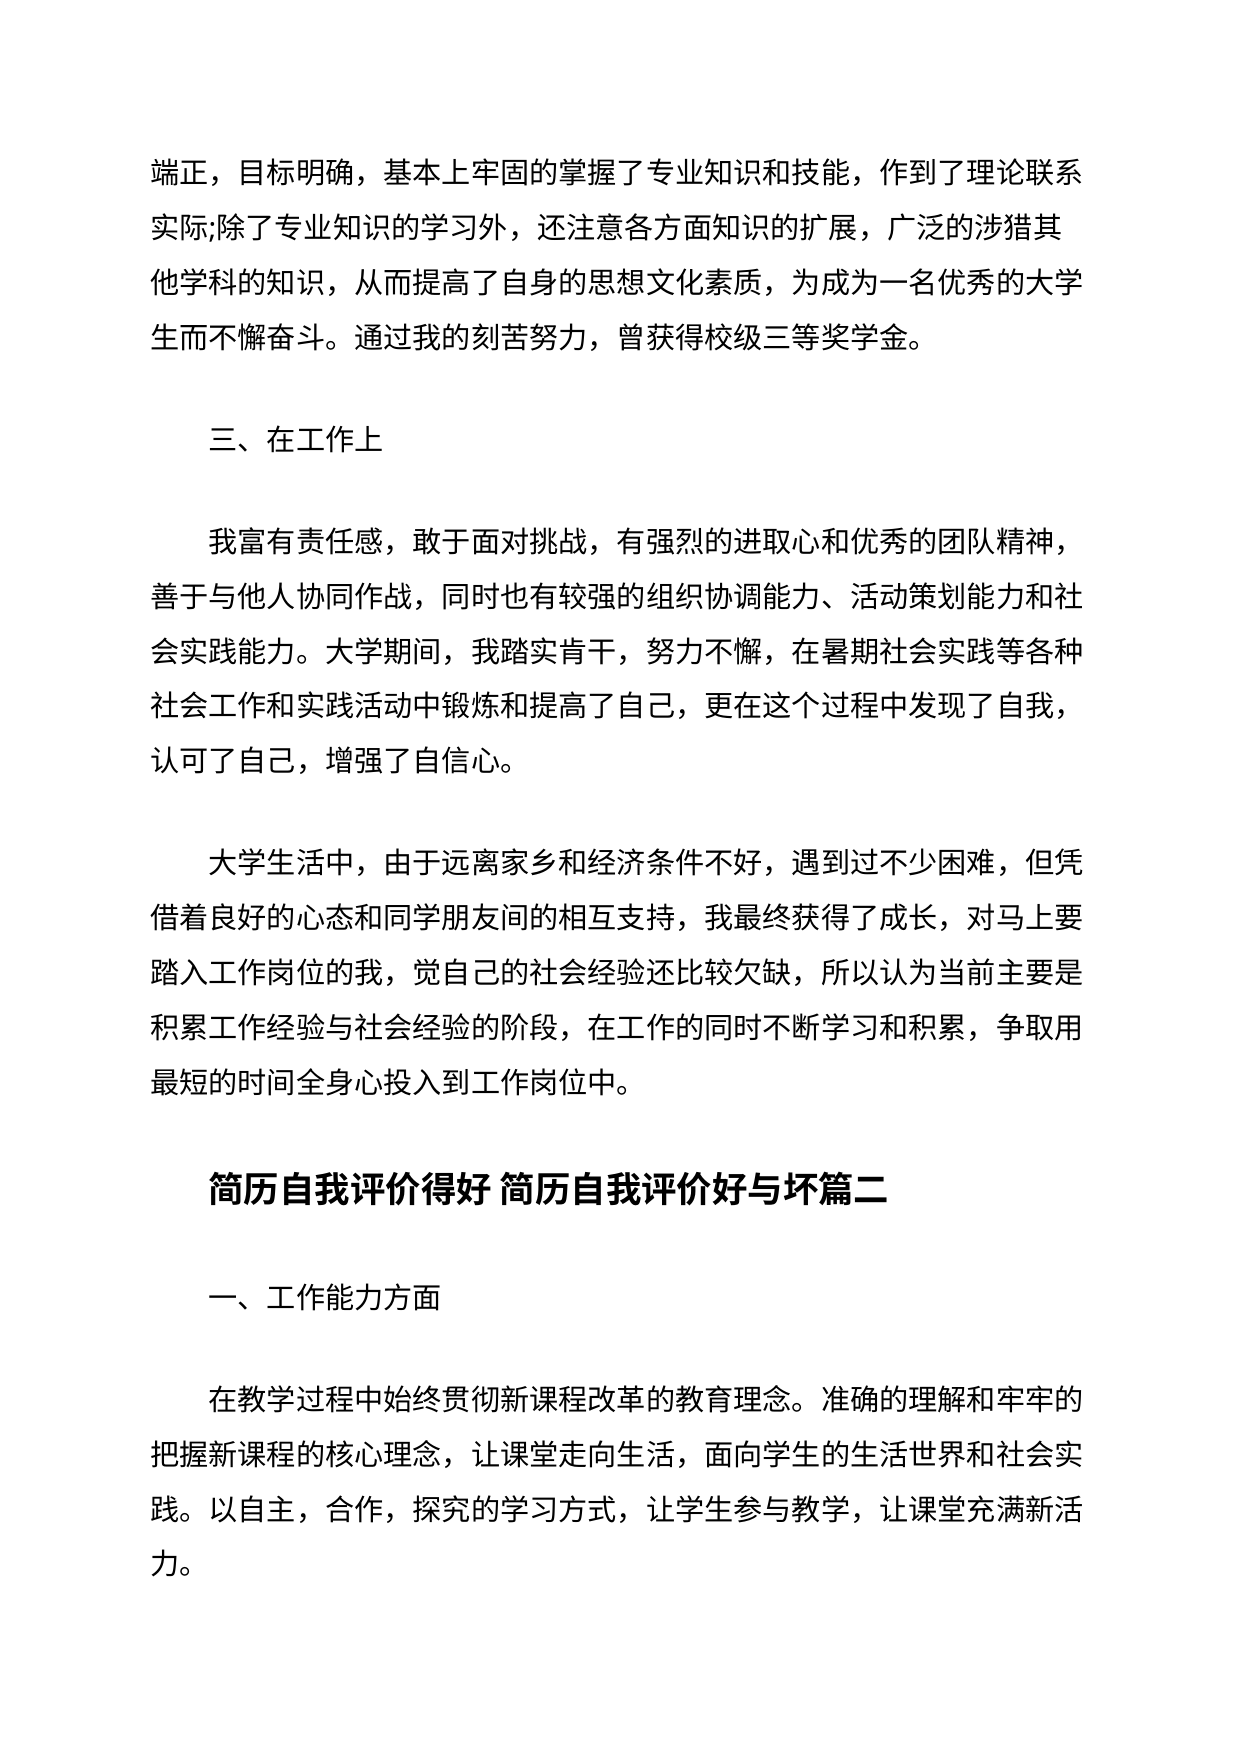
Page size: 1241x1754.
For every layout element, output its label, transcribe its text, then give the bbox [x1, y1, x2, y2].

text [150, 150, 1090, 357]
text 在教学过程中始终贯彻新课程改革的教育理念。准确的理解和牢牢的把握新课程的核心理念，让课堂走向生活，面向学生的生活世界和社会实践。以自主，合作，探究的学习方式，让学生参与教学，让课堂充满新活力。 [150, 1376, 1090, 1583]
text 三、在工作上 [150, 417, 1090, 459]
text 简历自我评价得好 简历自我评价好与坏篇二 [150, 1161, 1090, 1212]
text 我富有责任感，敢于面对挑战，有强烈的进取心和优秀的团队精神，善于与他人协同作战，同时也有较强的组织协调能力、活动策划能力和社会实践能力。大学期间，我踏实肯干，努力不懈，在暑期社会实践等各种社会工作和实践活动中锻炼和提高了自己，更在这个过程中发现了自我，认可了自己，增强了自信心。 [150, 518, 1090, 780]
text 大学生活中，由于远离家乡和经济条件不好，遇到过不少困难，但凭借着良好的心态和同学朋友间的相互支持，我最终获得了成长，对马上要踏入工作岗位的我，觉自己的社会经验还比较欠缺，所以认为当前主要是积累工作经验与社会经验的阶段，在工作的同时不断学习和积累，争取用最短的时间全身心投入到工作岗位中。 [150, 840, 1090, 1102]
text 一、工作能力方面 [150, 1274, 1090, 1317]
